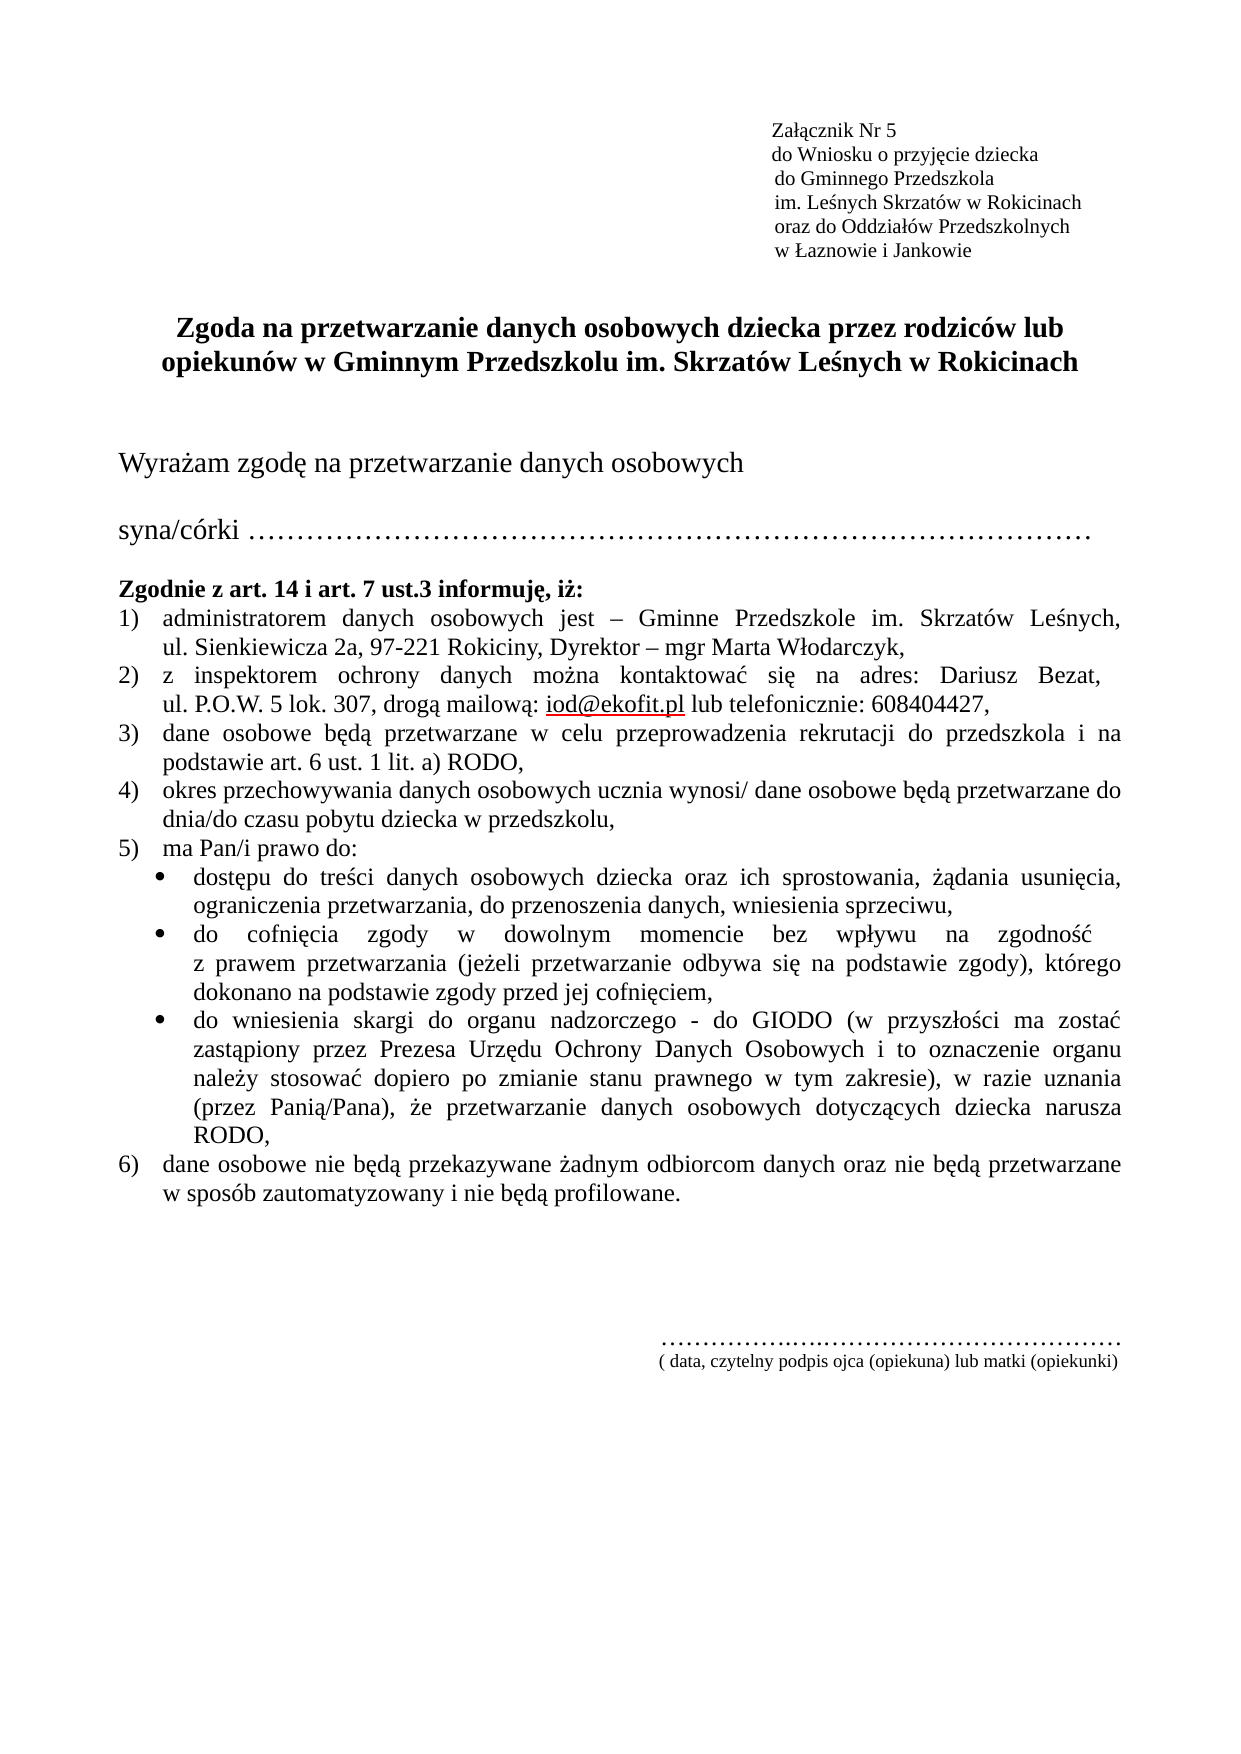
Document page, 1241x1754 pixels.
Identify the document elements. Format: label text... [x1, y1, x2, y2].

text 1) administratorem danych osobowych jest – Gminne Przedszkole im. Skrzatów Leśnych, ul. Sienkiewicza 2a, 97-221 Rokiciny, Dyrektor – mgr Marta Włodarczyk, [118, 603, 1122, 660]
text w Łaznowie i Jankowie [709, 238, 1122, 262]
text oraz do Oddziałów Przedszkolnych [709, 214, 1122, 238]
text do Gminnego Przedszkola [118, 166, 1122, 190]
text syna/córki …………………………………………………………………………… [118, 512, 1122, 545]
text Wyrażam zgodę na przetwarzanie danych osobowych [118, 445, 1122, 478]
text 3) dane osobowe będą przetwarzane w celu przeprowadzenia rekrutacji do przedszkola i na podstawie art. 6 ust. 1 lit. a) RODO, [118, 718, 1122, 775]
text Zgodnie z art. 14 i art. 7 ust.3 informuję, iż: [118, 574, 1122, 603]
text 6) dane osobowe nie będą przekazywane żadnym odbiorcom danych oraz nie będą przetwarzane w sposób zautomatyzowany i nie będą profilowane. [118, 1149, 1122, 1207]
text 4) okres przechowywania danych osobowych ucznia wynosi/ dane osobowe będą przetwarzane do dnia/do czasu pobytu dziecka w przedszkolu, [118, 775, 1122, 833]
text 5) ma Pan/i prawo do: [118, 833, 1122, 862]
text ( data, czytelny podpis ojca (opiekuna) lub matki (opiekunki) [118, 1350, 1122, 1372]
list do cofnięcia zgody w dowolnym momencie bez wpływu na zgodność z prawem przetwarzania (jeżeli przetwarzanie odbywa się na podstawie zgody), którego dokonano na podstawie zgody przed jej cofnięciem, [156, 919, 1122, 1005]
list do wniesienia skargi do organu nadzorczego - do GIODO (w przyszłości ma zostać zastąpiony przez Prezesa Urzędu Ochrony Danych Osobowych i to oznaczenie organu należy stosować dopiero po zmianie stanu prawnego w tym zakresie), w razie uznania (przez Panią/Pana), że przetwarzanie danych osobowych dotyczących dziecka narusza RODO, [156, 1005, 1122, 1149]
list dostępu do treści danych osobowych dziecka oraz ich sprostowania, żądania usunięcia, ograniczenia przetwarzania, do przenoszenia danych, wniesienia sprzeciwu, [156, 862, 1122, 919]
text do Wniosku o przyjęcie dziecka [709, 142, 1122, 166]
text …………….….……………………………… [118, 1322, 1122, 1350]
text Zgoda na przetwarzanie danych osobowych dziecka przez rodziców lub opiekunów w Gminnym Przedszkolu im. Skrzatów Leśnych w Rokicinach [118, 311, 1122, 378]
text Załącznik Nr 5 [709, 118, 1122, 142]
text 2) z inspektorem ochrony danych można kontaktować się na adres: Dariusz Bezat, ul. P.O.W. 5 lok. 307, drogą mailową: iod@ekofit.pl lub telefonicznie: 608404427, [118, 660, 1122, 718]
text im. Leśnych Skrzatów w Rokicinach [709, 190, 1122, 214]
